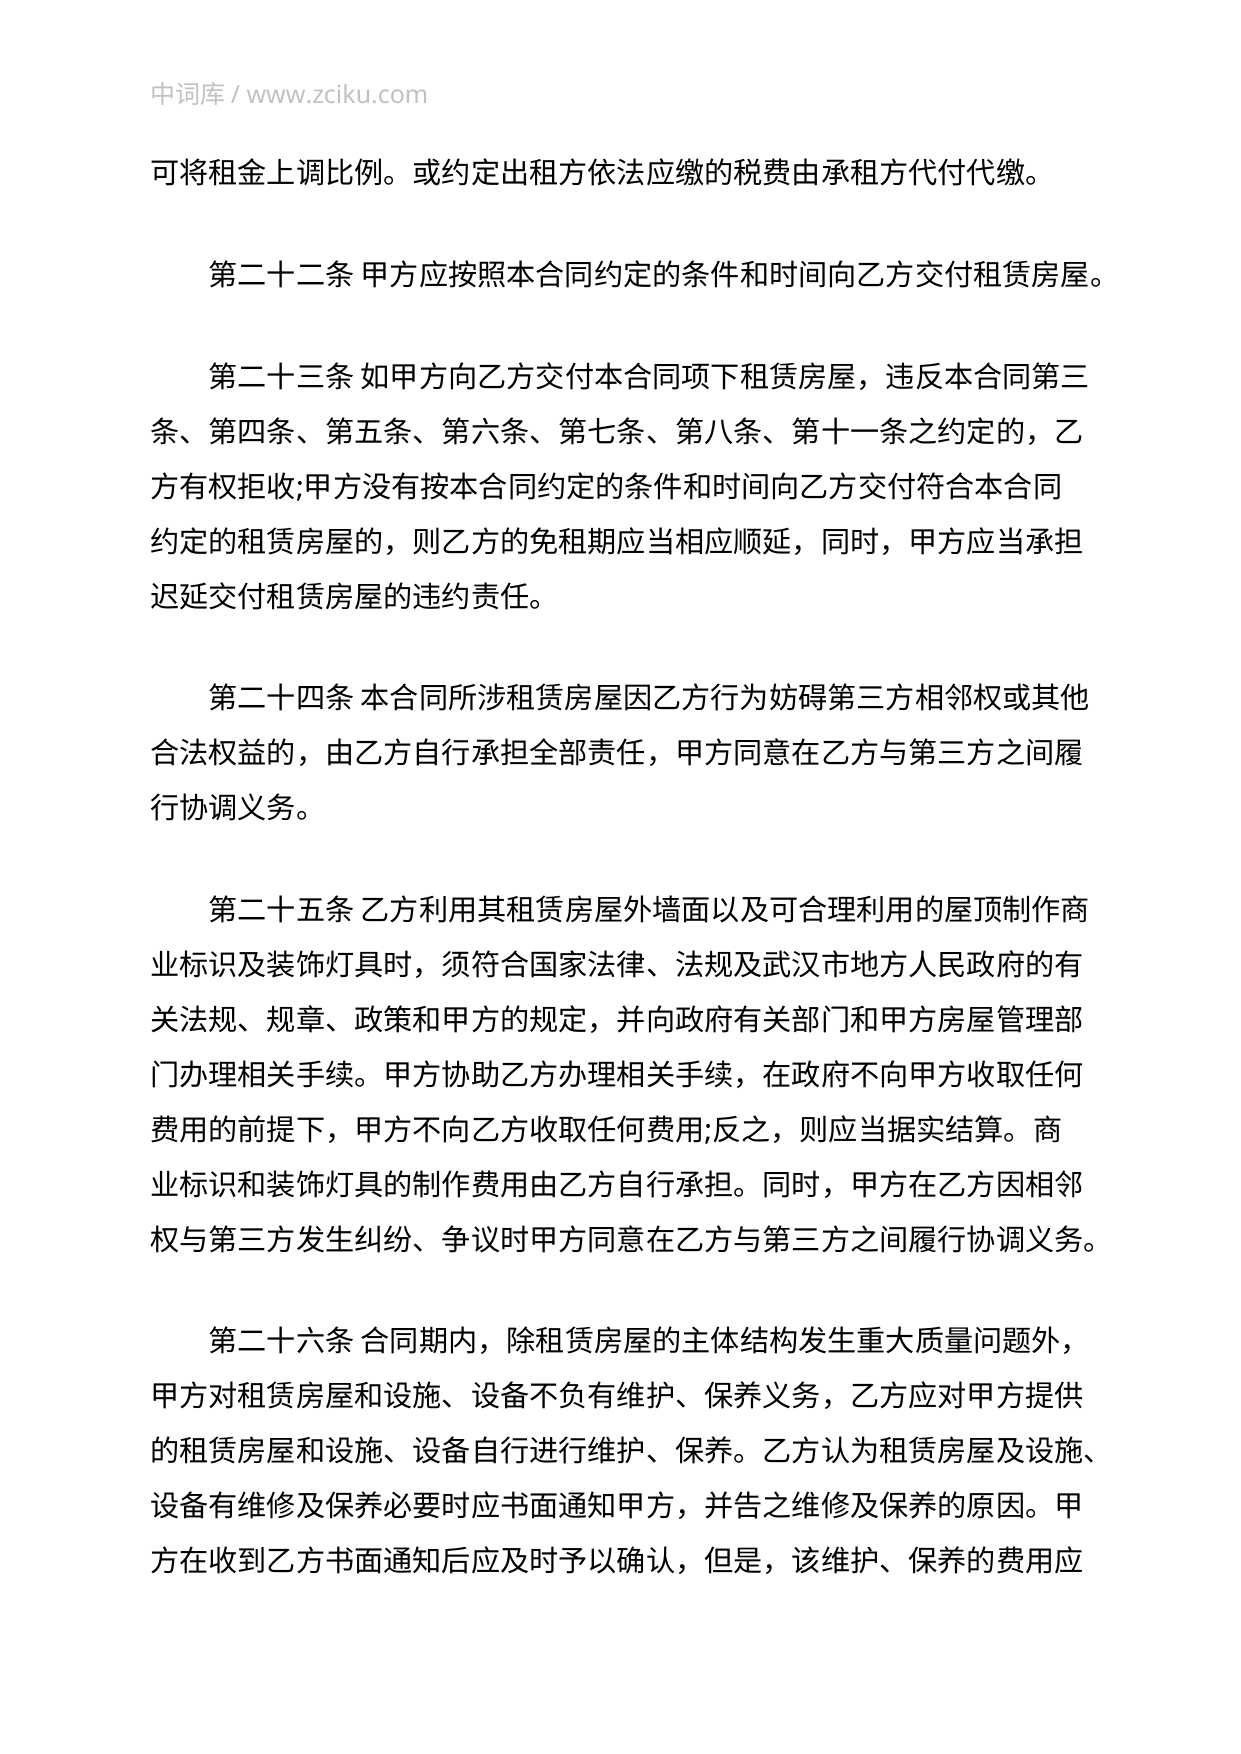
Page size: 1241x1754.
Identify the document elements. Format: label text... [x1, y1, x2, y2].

text 第二十四条 本合同所涉租赁房屋因乙方行为妨碍第三方相邻权或其他合法权益的，由乙方自行承担全部责任，甲方同意在乙方与第三方之间履行协调义务。 [150, 675, 1090, 827]
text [150, 1318, 1090, 1580]
text 第二十二条 甲方应按照本合同约定的条件和时间向乙方交付租赁房屋。 [150, 252, 1090, 294]
text 第二十三条 如甲方向乙方交付本合同项下租赁房屋，违反本合同第三条、第四条、第五条、第六条、第七条、第八条、第十一条之约定的，乙方有权拒收;甲方没有按本合同约定的条件和时间向乙方交付符合本合同约定的租赁房屋的，则乙方的免租期应当相应顺延，同时，甲方应当承担迟延交付租赁房屋的违约责任。 [150, 353, 1090, 616]
text 第二十五条 乙方利用其租赁房屋外墙面以及可合理利用的屋顶制作商业标识及装饰灯具时，须符合国家法律、法规及武汉市地方人民政府的有关法规、规章、政策和甲方的规定，并向政府有关部门和甲方房屋管理部门办理相关手续。甲方协助乙方办理相关手续，在政府不向甲方收取任何费用的前提下，甲方不向乙方收取任何费用;反之，则应当据实结算。商业标识和装饰灯具的制作费用由乙方自行承担。同时，甲方在乙方因相邻权与第三方发生纠纷、争议时甲方同意在乙方与第三方之间履行协调义务。 [150, 887, 1090, 1258]
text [150, 150, 1090, 192]
